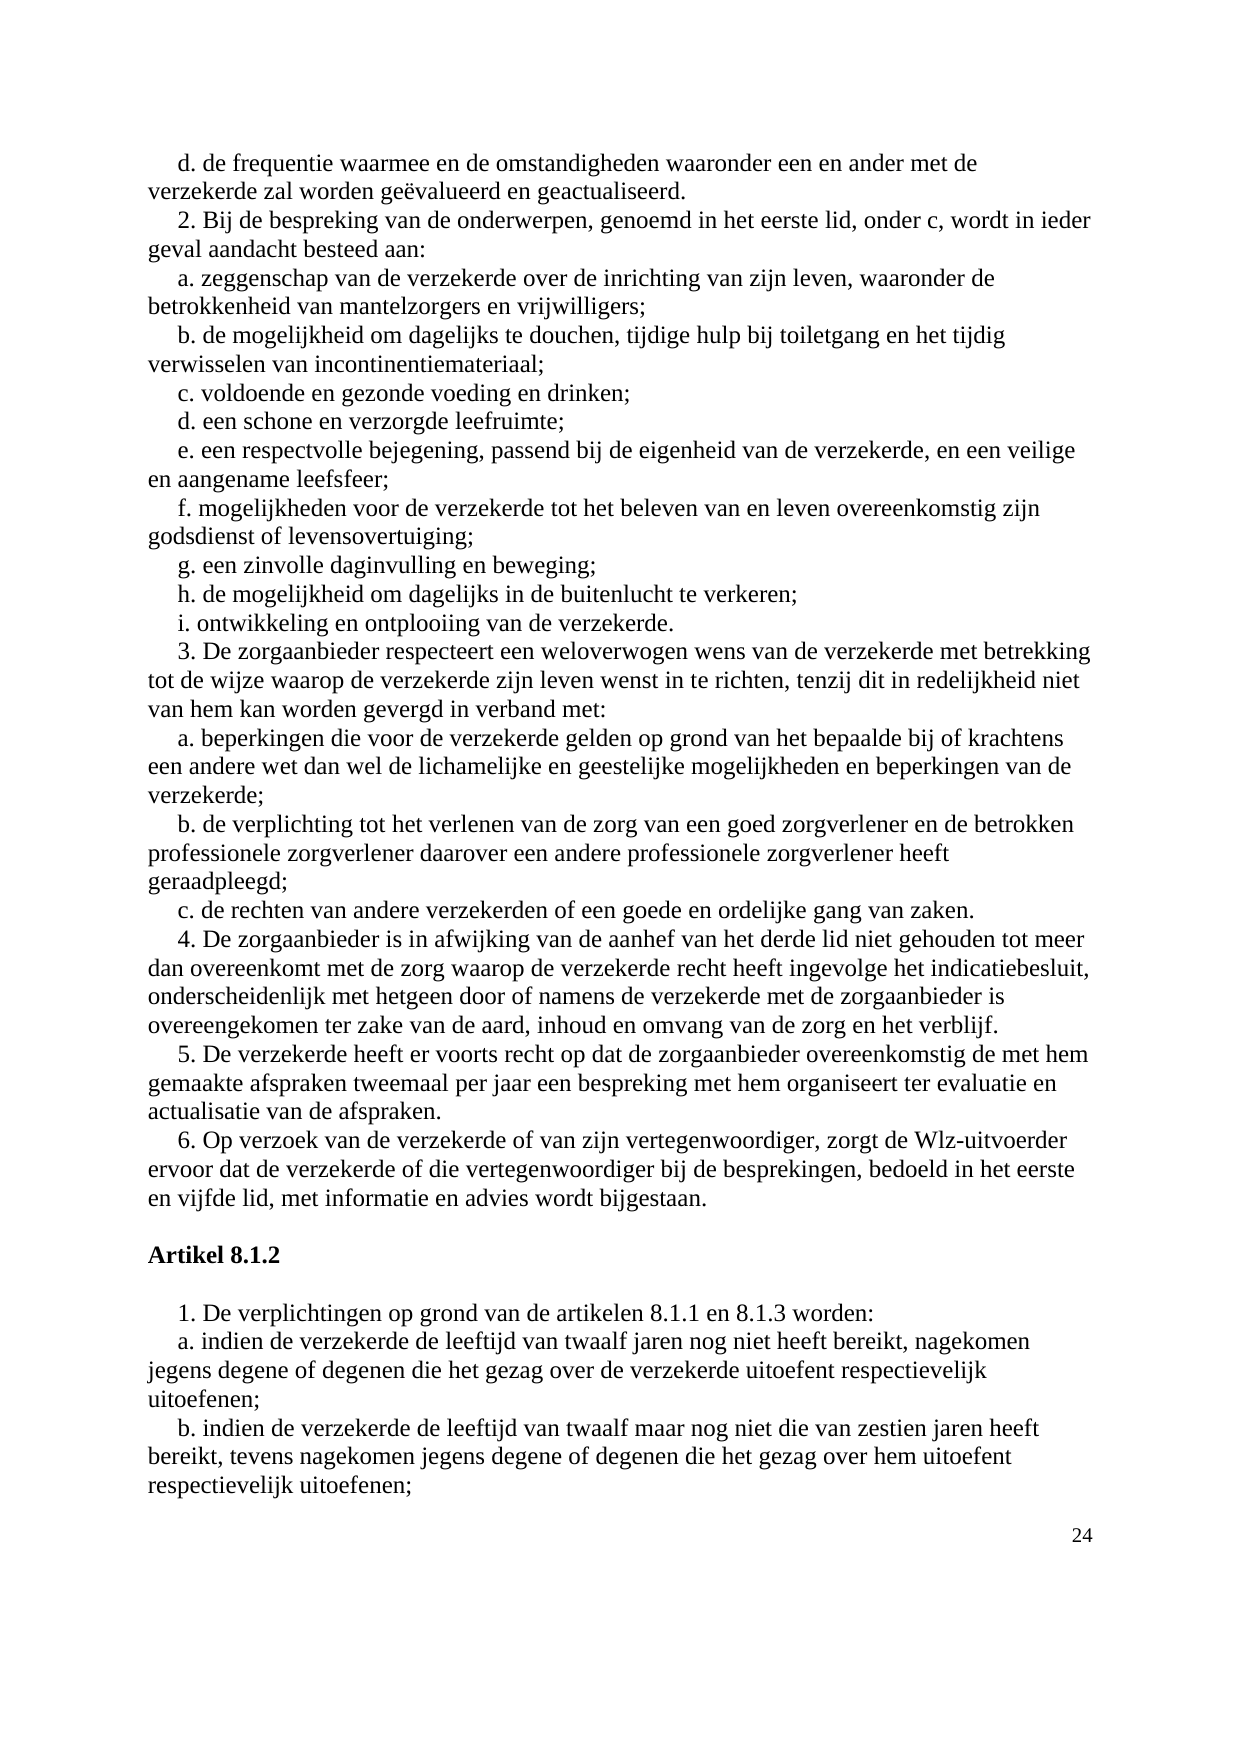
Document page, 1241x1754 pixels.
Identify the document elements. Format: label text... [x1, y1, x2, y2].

text e. een respectvolle bejegening, passend bij de eigenheid van de verzekerde, en een veilige en aangename leefsfeer; [148, 435, 1092, 493]
text 1. De verplichtingen op grond van de artikelen 8.1.1 en 8.1.3 worden: [148, 1298, 1092, 1326]
text 4. De zorgaanbieder is in afwijking van de aanhef van het derde lid niet gehouden tot meer dan overeenkomt met de zorg waarop de verzekerde recht heeft ingevolge het indicatiebesluit, onderscheidenlijk met hetgeen door of namens de verzekerde met de zorgaanbieder is overeengekomen ter zake van de aard, inhoud en omvang van de zorg en het verblijf. [148, 924, 1092, 1039]
text i. ontwikkeling en ontplooiing van de verzekerde. [148, 608, 1092, 636]
text g. een zinvolle daginvulling en beweging; [148, 550, 1092, 579]
text 5. De verzekerde heeft er voorts recht op dat de zorgaanbieder overeenkomstig de met hem gemaakte afspraken tweemaal per jaar een bespreking met hem organiseert ter evaluatie en actualisatie van de afspraken. [148, 1039, 1092, 1125]
text f. mogelijkheden voor de verzekerde tot het beleven van en leven overeenkomstig zijn godsdienst of levensovertuiging; [148, 493, 1092, 550]
text 6. Op verzoek van de verzekerde of van zijn vertegenwoordiger, zorgt de Wlz-uitvoerder ervoor dat de verzekerde of die vertegenwoordiger bij de besprekingen, bedoeld in het eerste en vijfde lid, met informatie en advies wordt bijgestaan. [148, 1125, 1092, 1211]
text b. indien de verzekerde de leeftijd van twaalf maar nog niet die van zestien jaren heeft bereikt, tevens nagekomen jegens degene of degenen die het gezag over hem uitoefent respectievelijk uitoefenen; [148, 1413, 1092, 1499]
text Artikel 8.1.2 [148, 1240, 1092, 1269]
text c. de rechten van andere verzekerden of een goede en ordelijke gang van zaken. [148, 895, 1092, 924]
text b. de mogelijkheid om dagelijks te douchen, tijdige hulp bij toiletgang en het tijdig verwisselen van incontinentiemateriaal; [148, 320, 1092, 378]
text h. de mogelijkheid om dagelijks in de buitenlucht te verkeren; [148, 579, 1092, 608]
text d. een schone en verzorgde leefruimte; [148, 406, 1092, 435]
text d. de frequentie waarmee en de omstandigheden waaronder een en ander met de verzekerde zal worden geëvalueerd en geactualiseerd. [148, 148, 1092, 205]
text a. indien de verzekerde de leeftijd van twaalf jaren nog niet heeft bereikt, nagekomen jegens degene of degenen die het gezag over de verzekerde uitoefent respectievelijk uitoefenen; [148, 1326, 1092, 1413]
text 2. Bij de bespreking van de onderwerpen, genoemd in het eerste lid, onder c, wordt in ieder geval aandacht besteed aan: [148, 205, 1092, 263]
text a. beperkingen die voor de verzekerde gelden op grond van het bepaalde bij of krachtens een andere wet dan wel de lichamelijke en geestelijke mogelijkheden en beperkingen van de verzekerde; [148, 723, 1092, 809]
text c. voldoende en gezonde voeding en drinken; [148, 378, 1092, 406]
text 3. De zorgaanbieder respecteert een weloverwogen wens van de verzekerde met betrekking tot de wijze waarop de verzekerde zijn leven wenst in te richten, tenzij dit in redelijkheid niet van hem kan worden gevergd in verband met: [148, 636, 1092, 723]
text a. zeggenschap van de verzekerde over de inrichting van zijn leven, waaronder de betrokkenheid van mantelzorgers en vrijwilligers; [148, 263, 1092, 320]
text b. de verplichting tot het verlenen van de zorg van een goed zorgverlener en de betrokken professionele zorgverlener daarover een andere professionele zorgverlener heeft geraadpleegd; [148, 809, 1092, 895]
